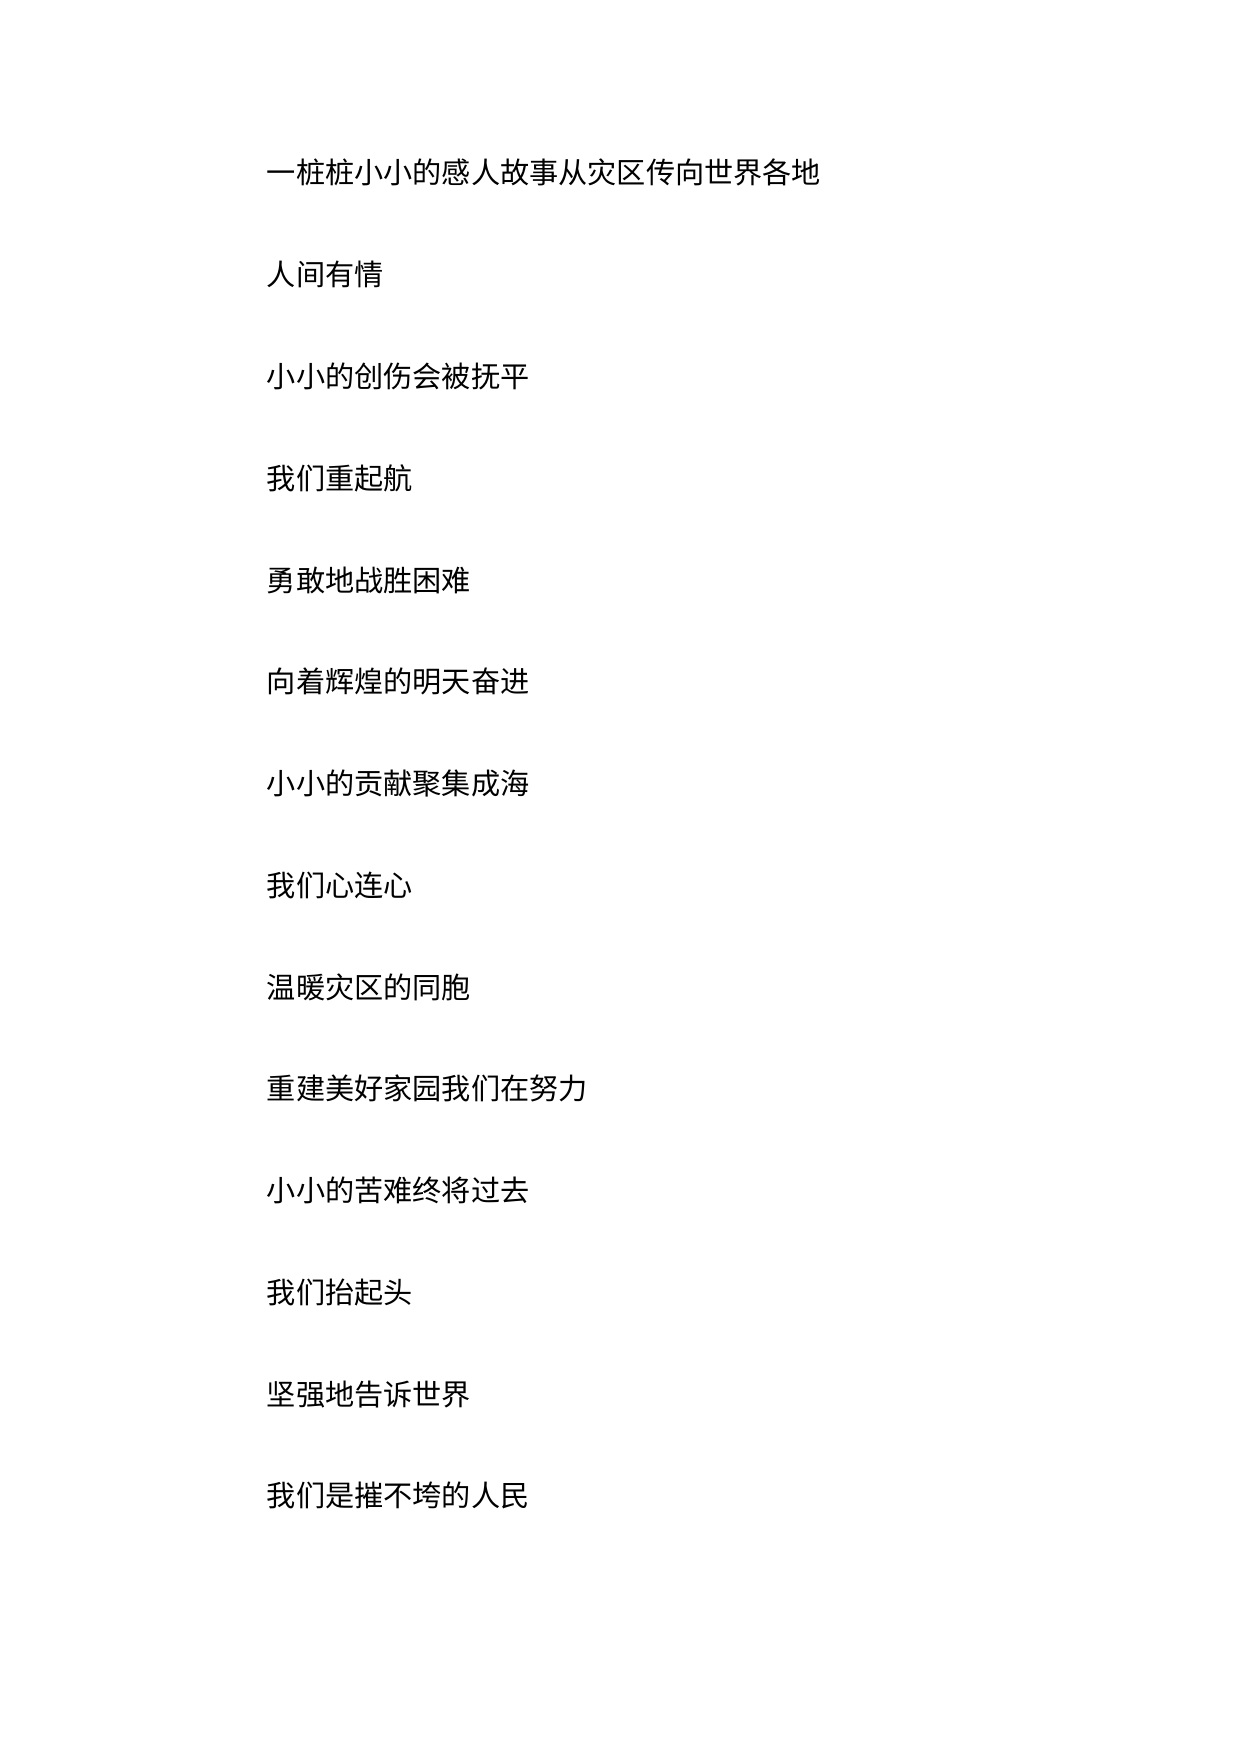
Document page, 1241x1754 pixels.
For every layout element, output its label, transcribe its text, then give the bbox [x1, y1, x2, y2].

text 勇敢地战胜困难 [150, 557, 1090, 599]
text 我们心连心 [150, 862, 1090, 905]
text 我们抬起头 [150, 1269, 1090, 1312]
text 小小的苦难终将过去 [150, 1168, 1090, 1210]
text 重建美好家园我们在努力 [150, 1066, 1090, 1108]
text 人间有情 [150, 252, 1090, 294]
text 向着辉煌的明天奋进 [150, 659, 1090, 701]
text 我们是摧不垮的人民 [150, 1473, 1090, 1515]
text 温暖灾区的同胞 [150, 964, 1090, 1006]
text 我们重起航 [150, 455, 1090, 498]
text 坚强地告诉世界 [150, 1371, 1090, 1413]
text 一桩桩小小的感人故事从灾区传向世界各地 [150, 150, 1090, 192]
text 小小的贡献聚集成海 [150, 761, 1090, 803]
text 小小的创伤会被抚平 [150, 353, 1090, 396]
